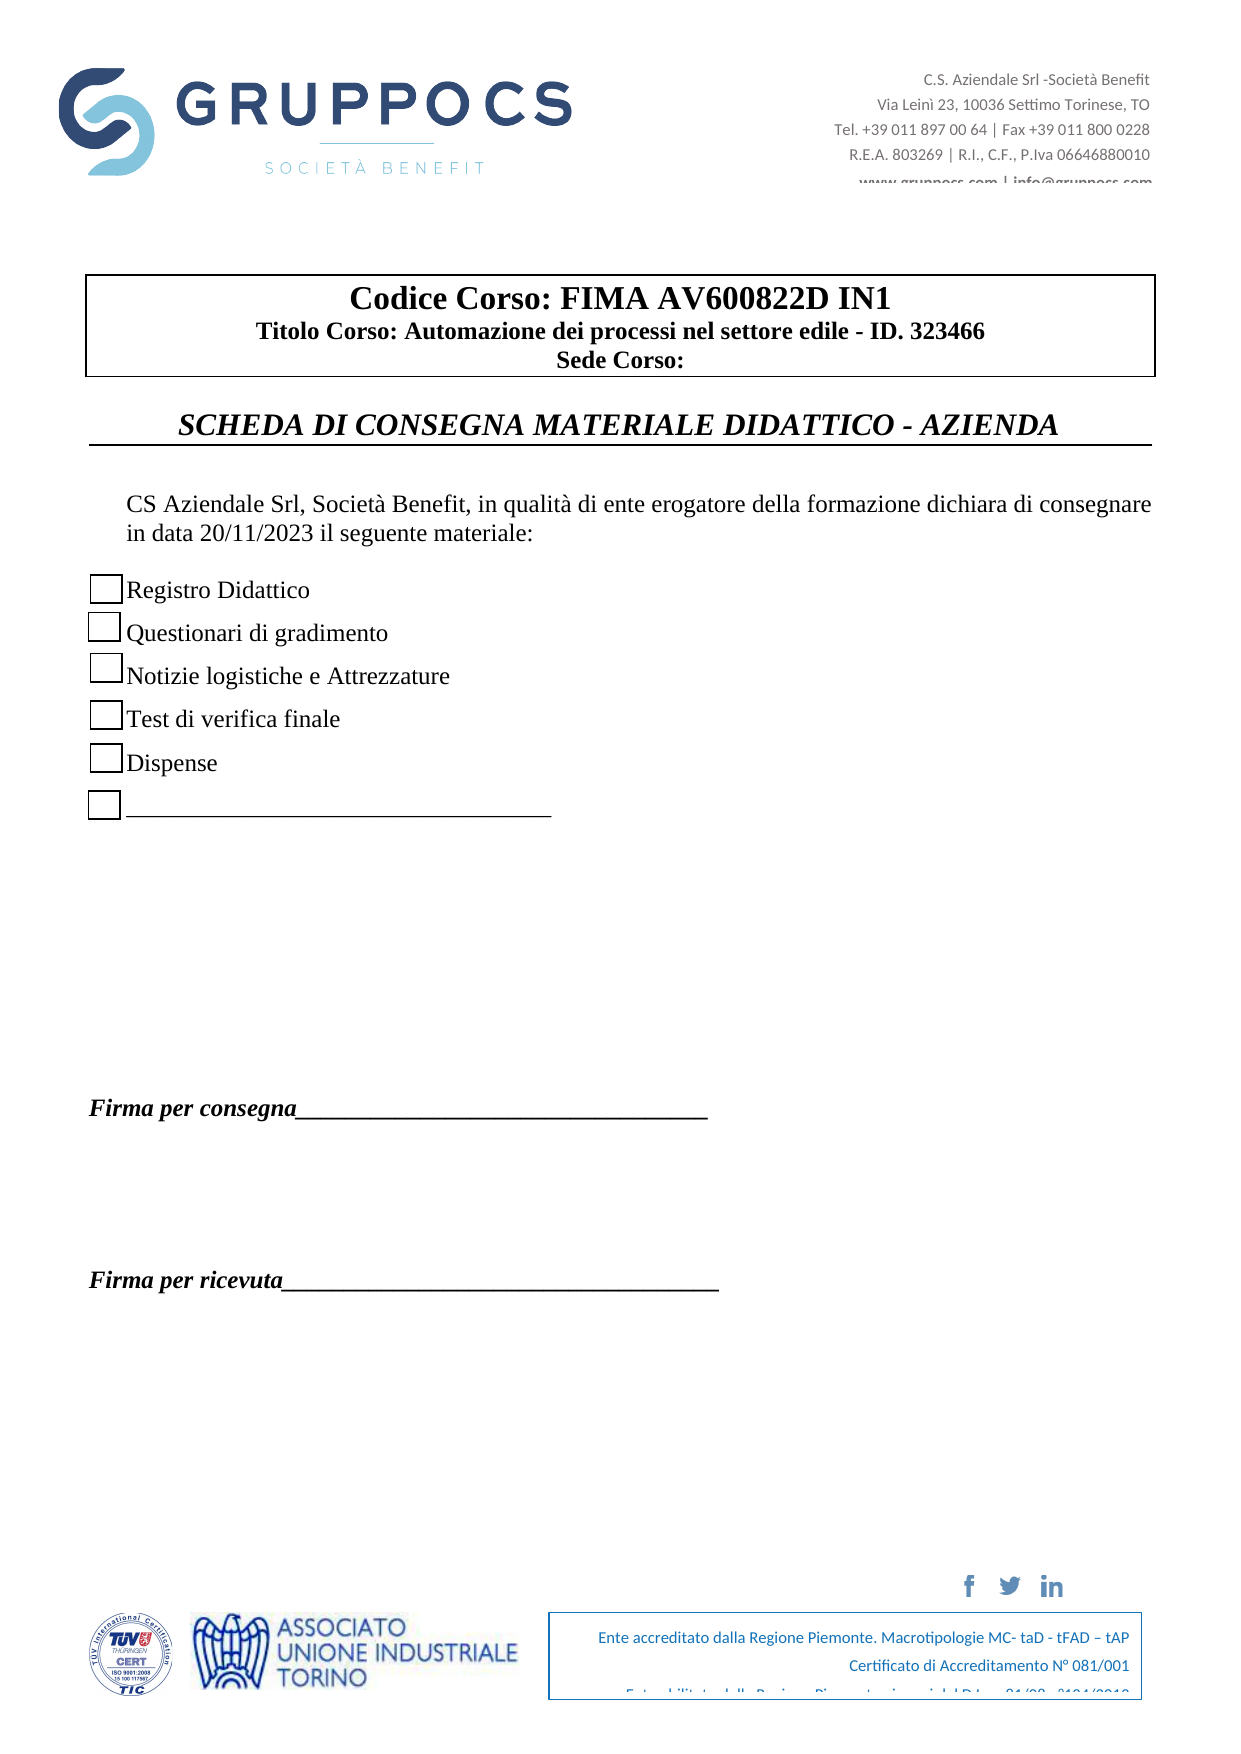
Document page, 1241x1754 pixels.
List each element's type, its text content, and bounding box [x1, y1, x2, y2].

text Registro Didattico [126, 575, 1152, 604]
picture [964, 1575, 1063, 1597]
text Firma per ricevuta___________________________________ [88, 1265, 1152, 1294]
text Titolo Corso: Automazione dei processi nel settore edile - ID. 323466 [88, 316, 1152, 341]
text CS Aziendale Srl, Società Benefit, in qualità di ente erogatore della formazione dichiara di consegnare in data 20/11/2023 il seguente materiale: [126, 489, 1152, 546]
text Test di verifica finale [126, 704, 1152, 733]
text Questionari di gradimento [126, 618, 1152, 647]
picture [58, 68, 580, 178]
text Dispense [126, 748, 1152, 776]
text __________________________________ [126, 791, 1152, 819]
text Firma per consegna_________________________________ [29, 1093, 1152, 1121]
text Codice Corso: FIMA AV600822D IN1 [87, 276, 1154, 316]
text Notizie logistiche e Attrezzature [126, 661, 1152, 690]
picture [89, 1613, 173, 1696]
text Sede Corso: [87, 341, 1154, 376]
picture [190, 1612, 520, 1690]
text SCHEDA DI CONSEGNA MATERIALE DIDATTICO - AZIENDA [88, 406, 1152, 446]
